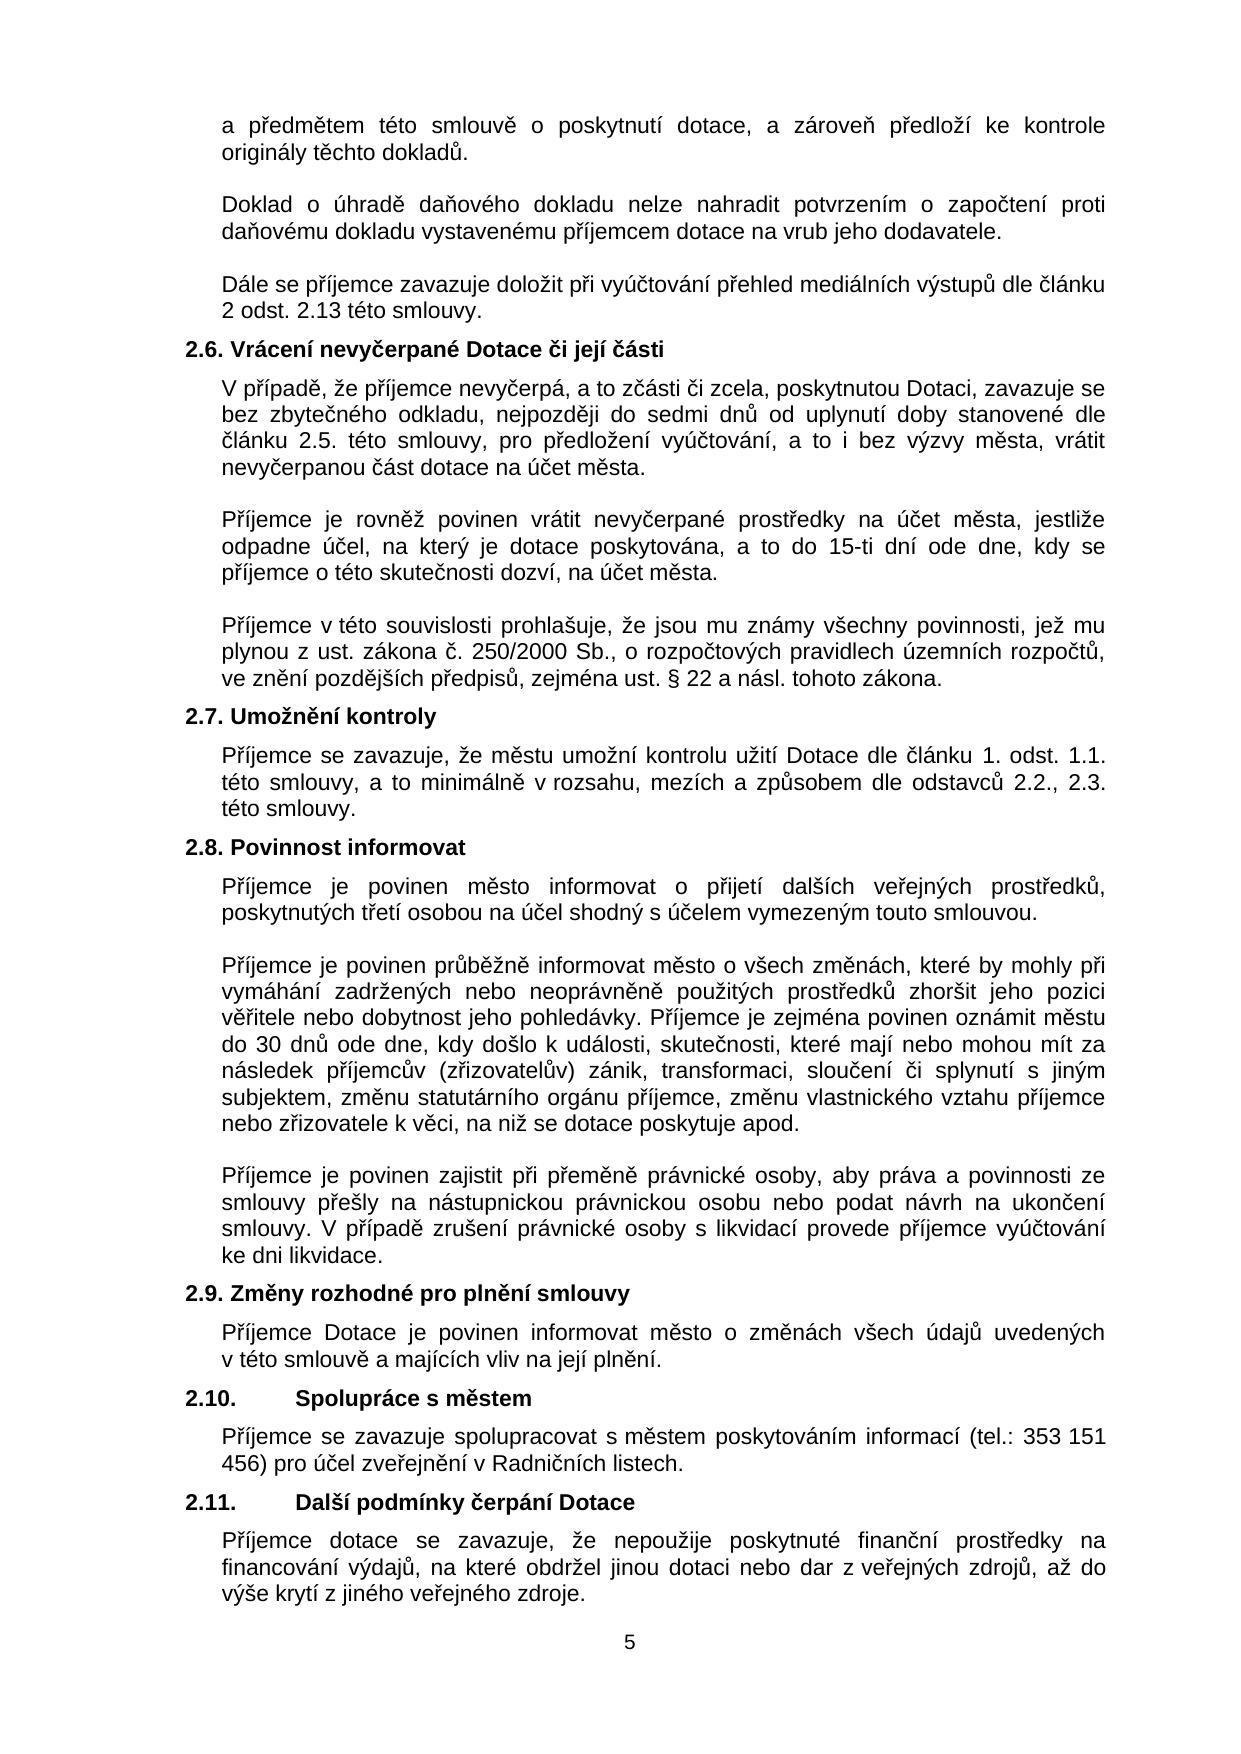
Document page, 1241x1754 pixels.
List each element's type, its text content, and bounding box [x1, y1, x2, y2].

list Příjemce se zavazuje spolupracovat s městem poskytováním informací (tel.: 353 151 456) pro účel zveřejnění v Radničních listech. [221, 1423, 1106, 1476]
list Příjemce v této souvislosti prohlašuje, že jsou mu známy všechny povinnosti, jež mu plynou z ust. zákona č. 250/2000 Sb., o rozpočtových pravidlech územních rozpočtů, ve znění pozdějších předpisů, zejména ust. § násl. tohoto zákona. [221, 612, 1106, 691]
text Změny rozhodné pro plnění smlouvy [185, 1280, 1106, 1307]
list Příjemce se zavazuje, že městu umožní kontrolu užití Dotace dle článku 1. odst. 1.1. této smlouvy, a to minimálně v rozsahu, mezích a způsobem dle odstavců 2.2., 2.3. této smlouvy. [221, 742, 1106, 821]
text Další podmínky čerpání Dotace [185, 1488, 1106, 1515]
text Dále se příjemce zavazuje doložit při vyúčtování přehled mediálních výstupů dle článku 2 odst. 2.13 této smlouvy. [221, 271, 1106, 323]
list Příjemce je povinen město informovat o přijetí dalších veřejných prostředků, poskytnutých třetí osobou na účel shodný s účelem vymezeným touto smlouvou. [221, 873, 1106, 925]
list Příjemce je povinen průběžně informovat město o všech změnách, které by mohly při vymáhání zadržených nebo neoprávněně použitých prostředků zhoršit jeho pozici věřitele nebo dobytnost jeho pohledávky. Příjemce je zejména povinen oznámit městu do 30 dnů ode dne, kdy došlo k události, skutečnosti, které mají nebo mohou mít za následek příjemcův (zřizovatelův) zánik, transformaci, sloučení či splynutí s jiným subjektem, změnu statutárního orgánu příjemce, změnu vlastnického vztahu příjemce nebo zřizovatele k věci, na niž se dotace poskytuje apod. [221, 952, 1106, 1136]
list V případě, že příjemce nevyčerpá, a to zčásti či zcela, poskytnutou Dotaci, zavazuje se bez zbytečného odkladu, nejpozději do sedmi dnů od uplynutí doby stanovené dle článku 2.5. této smlouvy, pro předložení vyúčtování, a to i bez výzvy města, vrátit nevyčerpanou část dotace na účet města. [221, 374, 1106, 480]
list Příjemce je rovněž povinen vrátit nevyčerpané prostředky na účet města, jestliže odpadne účel, na který je dotace poskytována, a to do 15-ti dní ode dne, kdy se příjemce o této skutečnosti dozví, na účet města. [221, 506, 1106, 585]
text Příjemce dotace se zavazuje, že nepoužije poskytnuté finanční prostředky na financování výdajů, na které obdržel jinou dotaci nebo dar z veřejných zdrojů, až do výše krytí z jiného veřejného zdroje. [222, 1527, 1106, 1606]
text Povinnost informovat [185, 834, 1106, 860]
text Spolupráce s městem [185, 1384, 1106, 1411]
list Příjemce je povinen zajistit při přeměně právnické osoby, aby práva a povinnosti ze smlouvy přešly na nástupnickou právnickou osobu nebo podat návrh na ukončení smlouvy. V případě zrušení právnické osoby s likvidací provede příjemce vyúčtování ke dni likvidace. [221, 1162, 1106, 1268]
text Vrácení nevyčerpané Dotace či její části [185, 336, 1106, 362]
text Doklad o úhradě daňového dokladu nelze nahradit potvrzením o započtení proti daňovému dokladu vystavenému příjemcem dotace na vrub jeho dodavatele. [221, 191, 1106, 244]
text Umožnění kontroly [185, 703, 1106, 730]
list Příjemce Dotace je povinen informovat město o změnách všech údajů uvedených v této smlouvě a majících vliv na její plnění. [221, 1319, 1106, 1372]
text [221, 112, 1106, 165]
